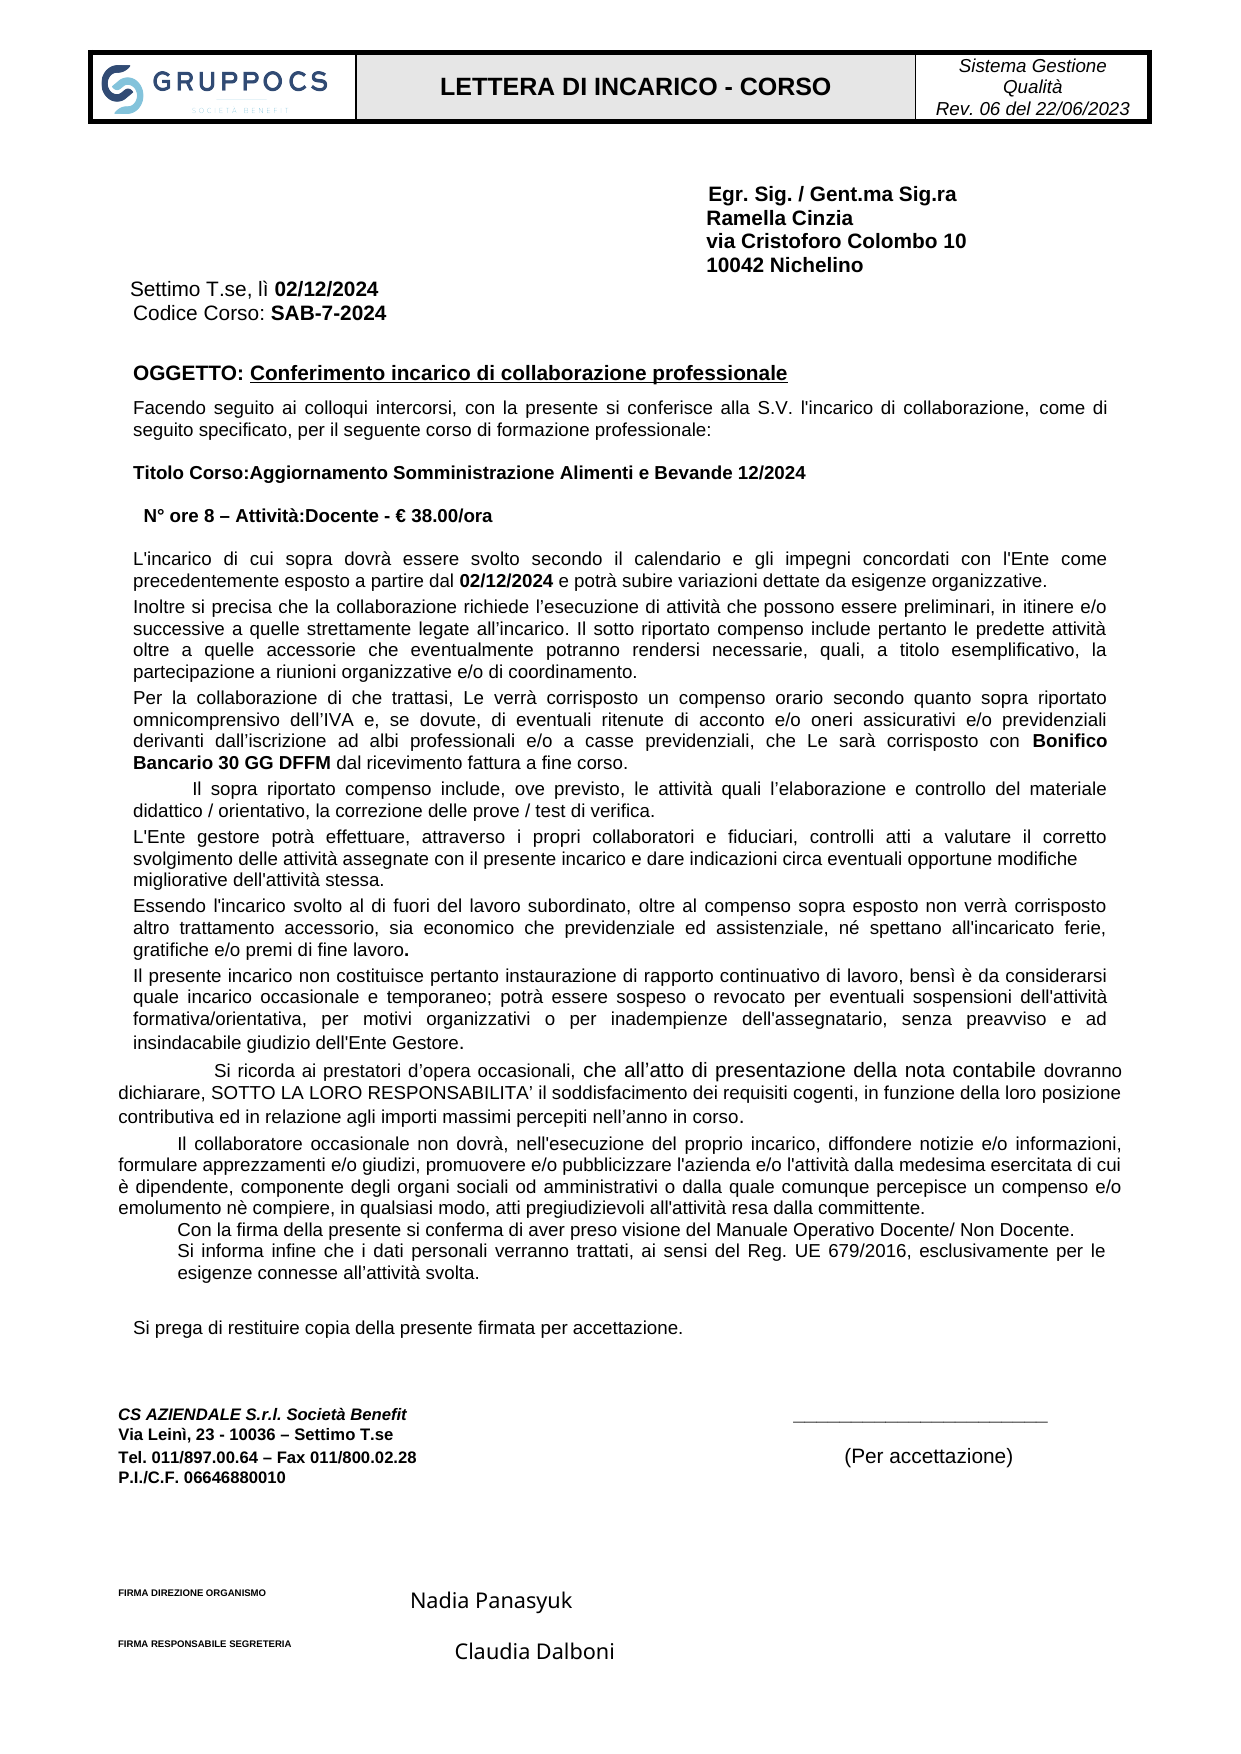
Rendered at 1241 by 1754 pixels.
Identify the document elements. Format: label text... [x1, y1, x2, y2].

text Facendo seguito ai colloqui intercorsi, con la presente si conferisce alla S.V. l'incarico di collaborazione, come di seguito specificato, per il seguente corso di formazione professionale: [133, 397, 1107, 440]
text Si informa infine che i dati personali verranno trattati, ai sensi del Reg. UE 679/2016, esclusivamente per le esigenze connesse all’attività svolta. [177, 1240, 1107, 1283]
table_cell FIRMA RESPONSABILE SEGRETERIA [107, 1615, 443, 1666]
text P.I./C.F. 06646880010 [118, 1468, 1107, 1487]
text Ramella Cinzia [118, 205, 1122, 229]
text Inoltre si precisa che la collaborazione richiede l’esecuzione di attività che possono essere preliminari, in itinere e/o successive a quelle strettamente legate all’incarico. Il sotto riportato compenso include pertanto le predette attività oltre a quelle accessorie che eventualmente potranno rendersi necessarie, quali, a titolo esemplificativo, la partecipazione a riunioni organizzative e/o di coordinamento. [133, 596, 1107, 682]
text Per la collaborazione di che trattasi, Le verrà corrisposto un compenso orario secondo quanto sopra riportato omnicomprensivo dell’IVA e, se dovute, di eventuali ritenute di acconto e/o oneri assicurativi e/o previdenziali derivanti dall’iscrizione ad albi professionali e/o a casse previdenziali, che Le sarà corrisposto con Bonifico Bancario 30 GG DFFM dal ricevimento fattura a fine corso. [133, 687, 1107, 773]
text Settimo T.se, lì 02/12/2024 [118, 277, 1122, 301]
text N° ore 8 – Attività:Docente - € 38.00/ora [133, 505, 1107, 526]
text Con la firma della presente si conferma di aver preso visione del Manuale Operativo Docente/ Non Docente. [118, 1219, 1122, 1240]
text Essendo l'incarico svolto al di fuori del lavoro subordinato, oltre al compenso sopra esposto non verrà corrisposto altro trattamento accessorio, sia economico che previdenziale ed assistenziale, né spettano all'incaricato ferie, gratifiche e/o premi di fine lavoro. [133, 895, 1107, 960]
text migliorative dell'attività stessa. [133, 869, 1107, 891]
text OGGETTO: Conferimento incarico di collaborazione professionale [133, 361, 1107, 385]
text Il collaboratore occasionale non dovrà, nell'esecuzione del proprio incarico, diffondere notizie e/o informazioni, formulare apprezzamenti e/o giudizi, promuovere e/o pubblicizzare l'azienda e/o l'attività dalla medesima esercitata di cui è dipendente, componente degli organi sociali od amministrativi o dalla quale comunque percepisce un compenso e/o emolumento nè compiere, in qualsiasi modo, atti pregiudizievoli all'attività resa dalla committente. [118, 1132, 1122, 1219]
table_cell Claudia Dalboni [443, 1615, 1126, 1666]
text Egr. Sig. / Gent.ma Sig.ra [634, 181, 1122, 205]
text Codice Corso: SAB-7-2024 [133, 301, 1122, 325]
text Il presente incarico non costituisce pertanto instaurazione di rapporto continuativo di lavoro, bensì è da considerarsi quale incarico occasionale e temporaneo; potrà essere sospeso o revocato per eventuali sospensioni dell'attività formativa/orientativa, per motivi organizzativi o per inadempienze dell'assegnatario, senza preavviso e ad insindacabile giudizio dell'Ente Gestore. [133, 965, 1107, 1053]
text 10042 Nichelino [118, 253, 1122, 277]
text Il sopra riportato compenso include, ove previsto, le attività quali l’elaborazione e controllo del materiale didattico / orientativo, la correzione delle prove / test di verifica. [133, 778, 1107, 821]
text L'Ente gestore potrà effettuare, attraverso i propri collaboratori e fiduciari, controlli atti a valutare il corretto svolgimento delle attività assegnate con il presente incarico e dare indicazioni circa eventuali opportune modifiche [133, 826, 1107, 869]
text L'incarico di cui sopra dovrà essere svolto secondo il calendario e gli impegni concordati con l'Ente come precedentemente esposto a partire dal 02/12/2024 e potrà subire variazioni dettate da esigenze organizzative. [133, 548, 1107, 591]
text Si prega di restituire copia della presente firmata per accettazione. [133, 1317, 1107, 1338]
table_header Nadia Panasyuk [399, 1564, 856, 1615]
table_header FIRMA DIREZIONE ORGANISMO [107, 1564, 399, 1615]
text via Cristoforo Colombo 10 [118, 229, 1122, 253]
text Si ricorda ai prestatori d’opera occasionali, che all’atto di presentazione della nota contabile dovranno dichiarare, SOTTO LA LORO RESPONSABILITA’ il soddisfacimento dei requisiti cogenti, in funzione della loro posizione contributiva ed in relazione agli importi massimi percepiti nell’anno in corso. [118, 1058, 1122, 1128]
text CS AZIENDALE S.r.l. Società Benefit ______________________ [118, 1401, 1107, 1425]
text Via Leinì, 23 - 10036 – Settimo T.se [118, 1425, 1107, 1444]
text Tel. 011/897.00.64 – Fax 011/800.02.28 (Per accettazione) [118, 1444, 1107, 1468]
text Titolo Corso:Aggiornamento Somministrazione Alimenti e Bevande 12/2024 [133, 462, 1107, 483]
picture [101, 65, 331, 115]
